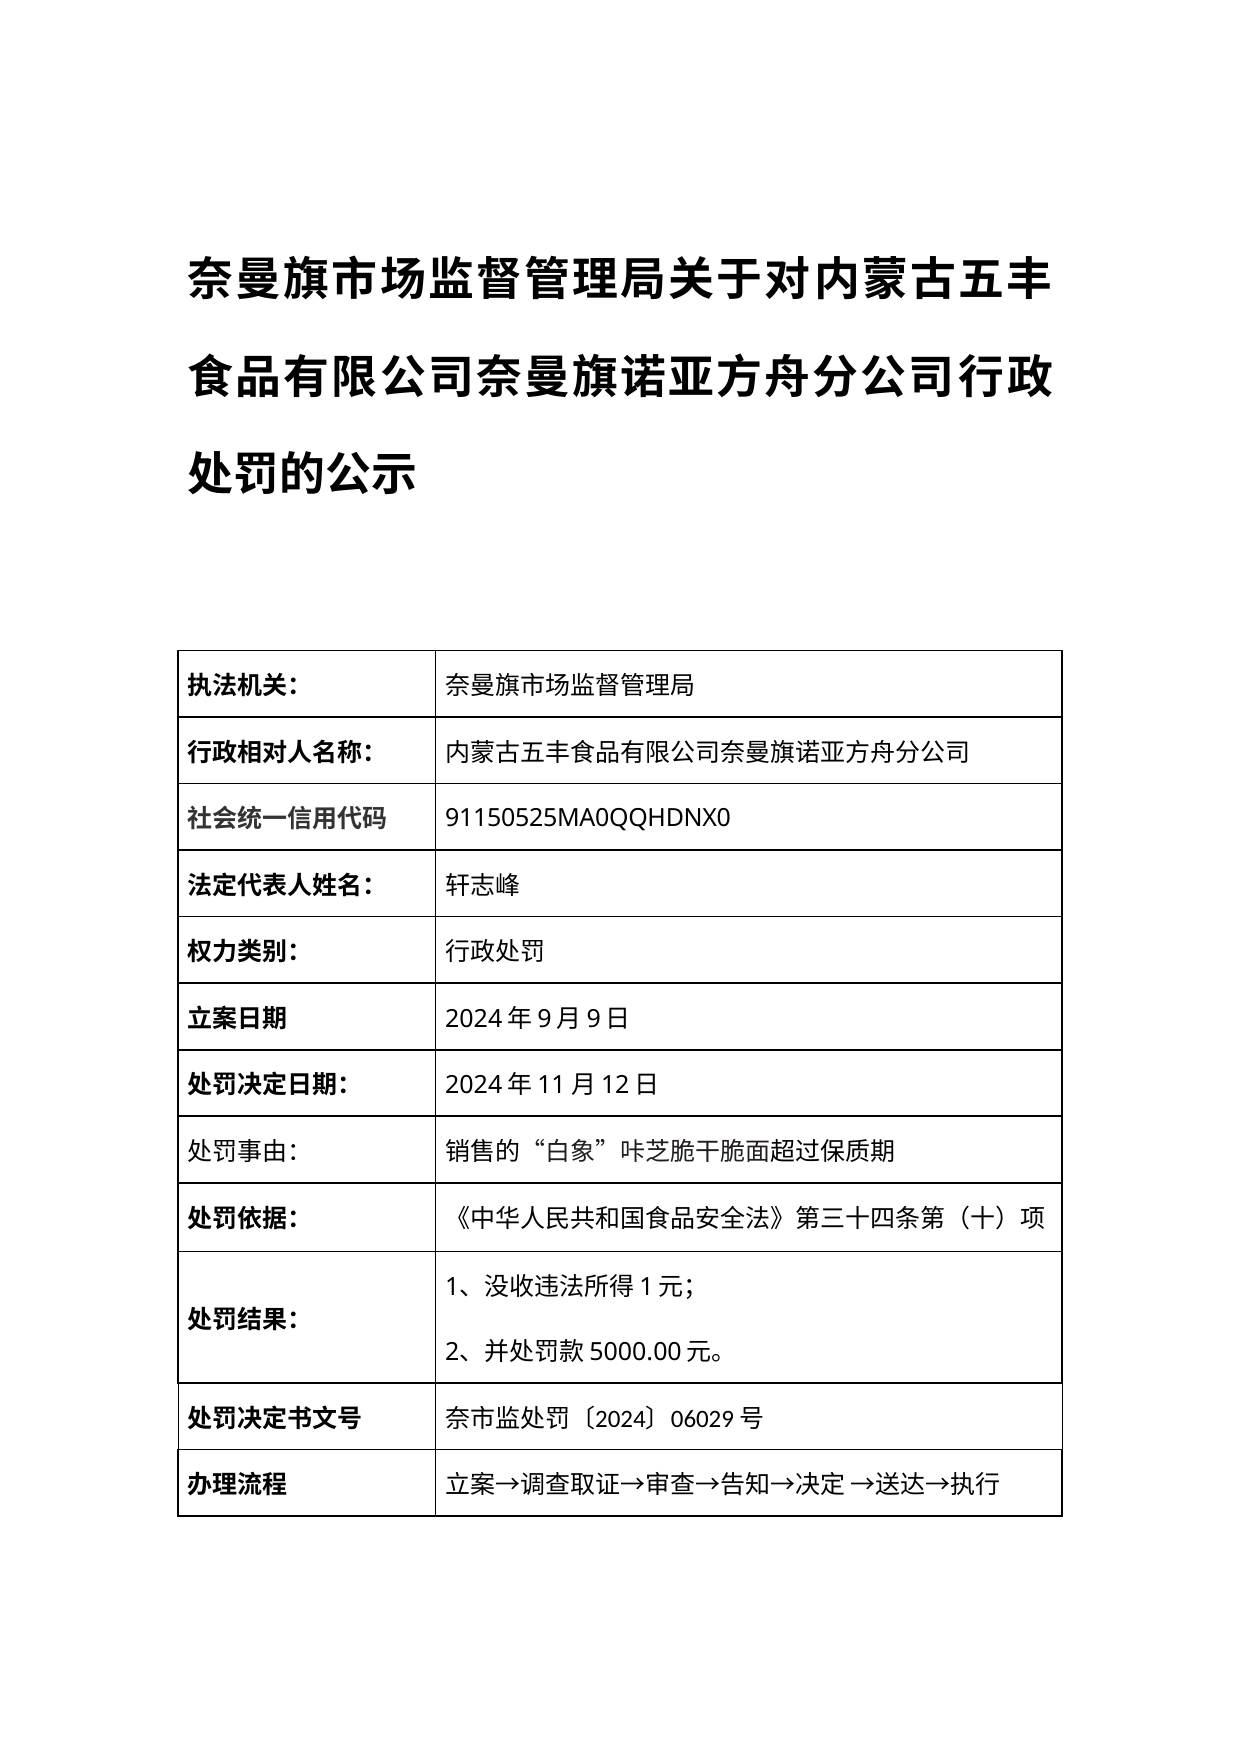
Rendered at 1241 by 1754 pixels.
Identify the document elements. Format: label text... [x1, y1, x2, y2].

table_cell 91150525MA0QQHDNX0 [436, 784, 1061, 849]
table_cell 奈市监处罚〔2024〕06029号 [436, 1384, 1062, 1449]
table_cell 处罚结果： [179, 1252, 435, 1382]
table_cell 轩志峰 [436, 851, 1061, 916]
table_header 执法机关： [179, 651, 435, 716]
table_cell 内蒙古五丰食品有限公司奈曼旗诺亚方舟分公司 [436, 718, 1061, 783]
table_cell 处罚依据： [179, 1184, 435, 1251]
table_cell 立案日期 [179, 984, 435, 1049]
table_cell 行政相对人名称： [179, 718, 435, 783]
table_cell 处罚决定日期： [179, 1051, 435, 1115]
table_cell 立案→调查取证→审查→告知→决定 →送达→执行 [436, 1450, 1061, 1515]
table_cell 销售的“白象”咔芝脆干脆面超过保质期 [436, 1117, 1061, 1182]
table_cell 法定代表人姓名： [179, 851, 435, 916]
table_cell 处罚决定书文号 [179, 1384, 435, 1449]
table_header 奈曼旗市场监督管理局 [436, 651, 1061, 716]
table_cell 社会统一信用代码 [179, 784, 435, 849]
table_cell 行政处罚 [436, 917, 1061, 982]
table_cell 2024年11月12日 [436, 1051, 1061, 1115]
table_cell 《中华人民共和国食品安全法》第三十四条第（十）项 [436, 1184, 1061, 1251]
table_cell 权力类别： [179, 917, 435, 982]
table_cell 1、没收违法所得1元； 2、并处罚款5000.00元。 [436, 1252, 1061, 1382]
text 奈曼旗市场监督管理局关于对内蒙古五丰食品有限公司奈曼旗诺亚方舟分公司行政处罚的公示 [187, 227, 1053, 519]
table_cell 处罚事由： [179, 1117, 435, 1182]
table_cell 办理流程 [179, 1450, 435, 1515]
table_cell 2024年9月9日 [436, 984, 1061, 1049]
